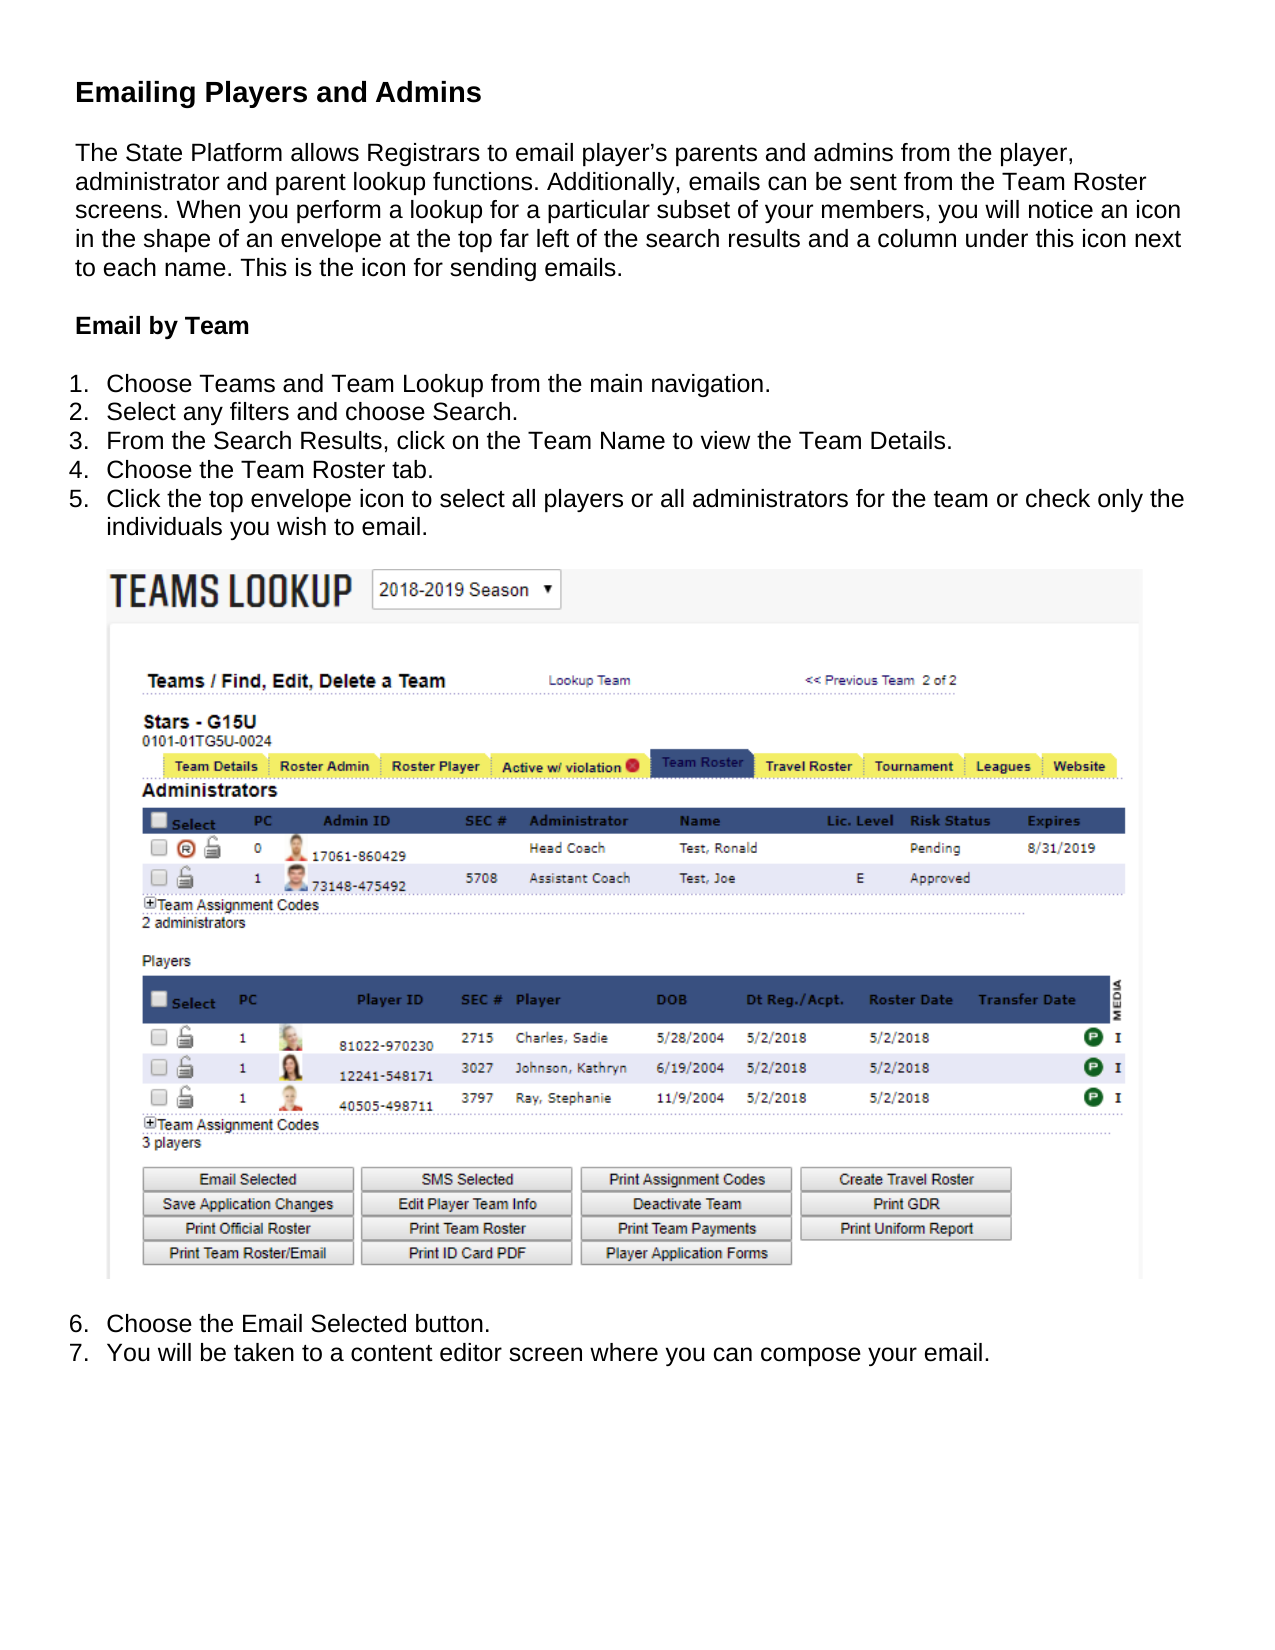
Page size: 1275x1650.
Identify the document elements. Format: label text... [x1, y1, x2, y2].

list From the Search Results, click on the Team Name to view the Team Details. [69, 426, 1200, 455]
text The State Platform allows Registrars to email player’s parents and admins from the player, administrator and parent lookup functions. Additionally, emails can be sent from the Team Roster screens. When you perform a lookup for a particular subset of your members, you will notice an icon in the shape of an envelope at the top far left of the search results and a column under this icon next to each name. This is the icon for sending emails. [75, 138, 1200, 281]
list Choose the Team Roster tab. [69, 455, 1200, 483]
list Select any filters and choose Search. [69, 397, 1200, 426]
list You will be taken to a content editor screen where you can compose your email. [69, 1338, 1200, 1367]
list Choose Teams and Team Lookup from the main navigation. [69, 368, 1200, 397]
text Emailing Players and Admins [75, 75, 1200, 108]
list Choose the Email Selected button. [69, 1309, 1200, 1338]
text Email by Team [75, 311, 1200, 339]
picture [106, 569, 1143, 1279]
